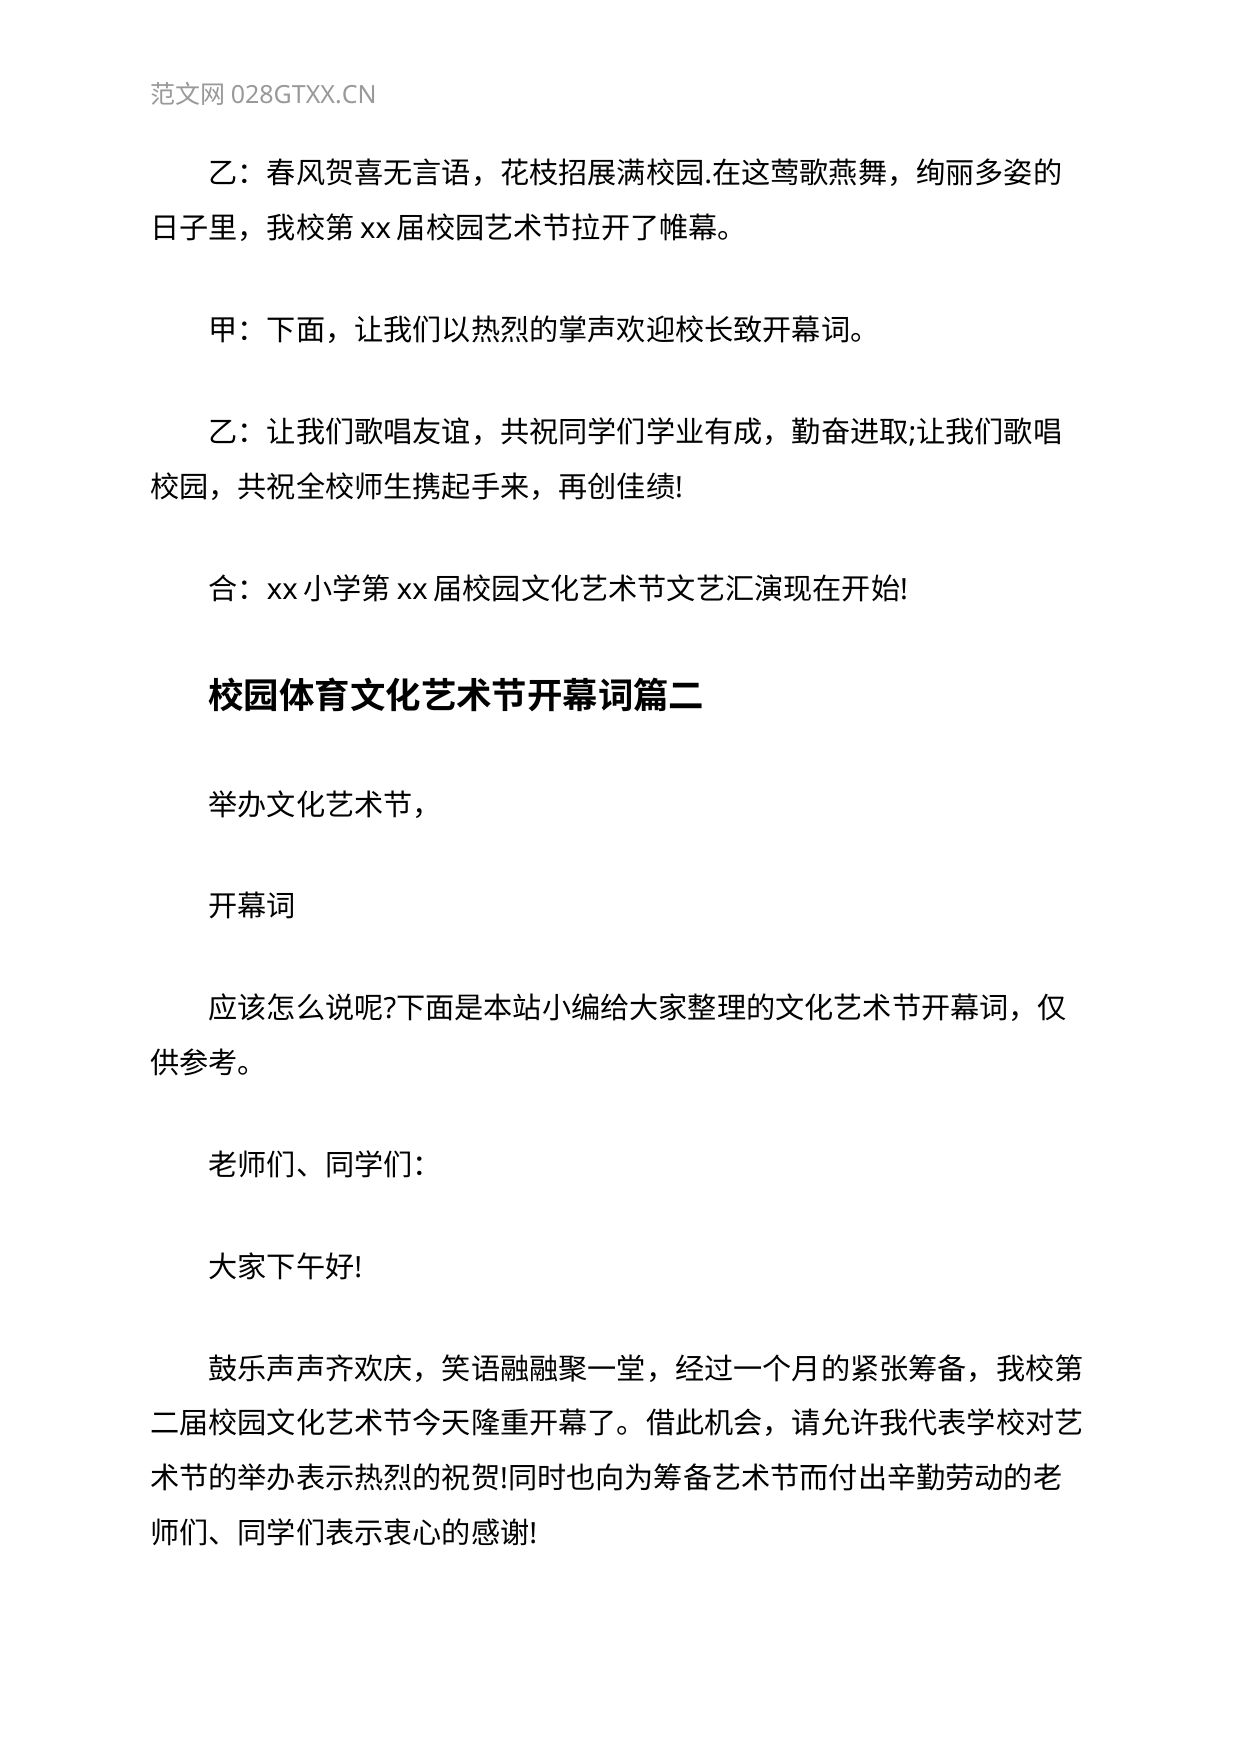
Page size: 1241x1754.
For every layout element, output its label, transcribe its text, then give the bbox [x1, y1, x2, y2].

text 校园体育文化艺术节开幕词篇二 [150, 668, 1090, 719]
text 乙：春风贺喜无言语，花枝招展满校园.在这莺歌燕舞，绚丽多姿的日子里，我校第xx届校园艺术节拉开了帷幕。 [150, 150, 1090, 247]
text 乙：让我们歌唱友谊，共祝同学们学业有成，勤奋进取;让我们歌唱校园，共祝全校师生携起手来，再创佳绩! [150, 409, 1090, 506]
text 应该怎么说呢?下面是本站小编给大家整理的文化艺术节开幕词，仅供参考。 [150, 985, 1090, 1082]
text 大家下午好! [150, 1243, 1090, 1286]
text 开幕词 [150, 883, 1090, 925]
text 甲：下面，让我们以热烈的掌声欢迎校长致开幕词。 [150, 307, 1090, 349]
text 合：xx小学第xx届校园文化艺术节文艺汇演现在开始! [150, 566, 1090, 608]
text 举办文化艺术节， [150, 781, 1090, 823]
text 鼓乐声声齐欢庆，笑语融融聚一堂，经过一个月的紧张筹备，我校第二届校园文化艺术节今天隆重开幕了。借此机会，请允许我代表学校对艺术节的举办表示热烈的祝贺!同时也向为筹备艺术节而付出辛勤劳动的老师们、同学们表示衷心的感谢! [150, 1345, 1090, 1552]
text 老师们、同学们： [150, 1141, 1090, 1184]
